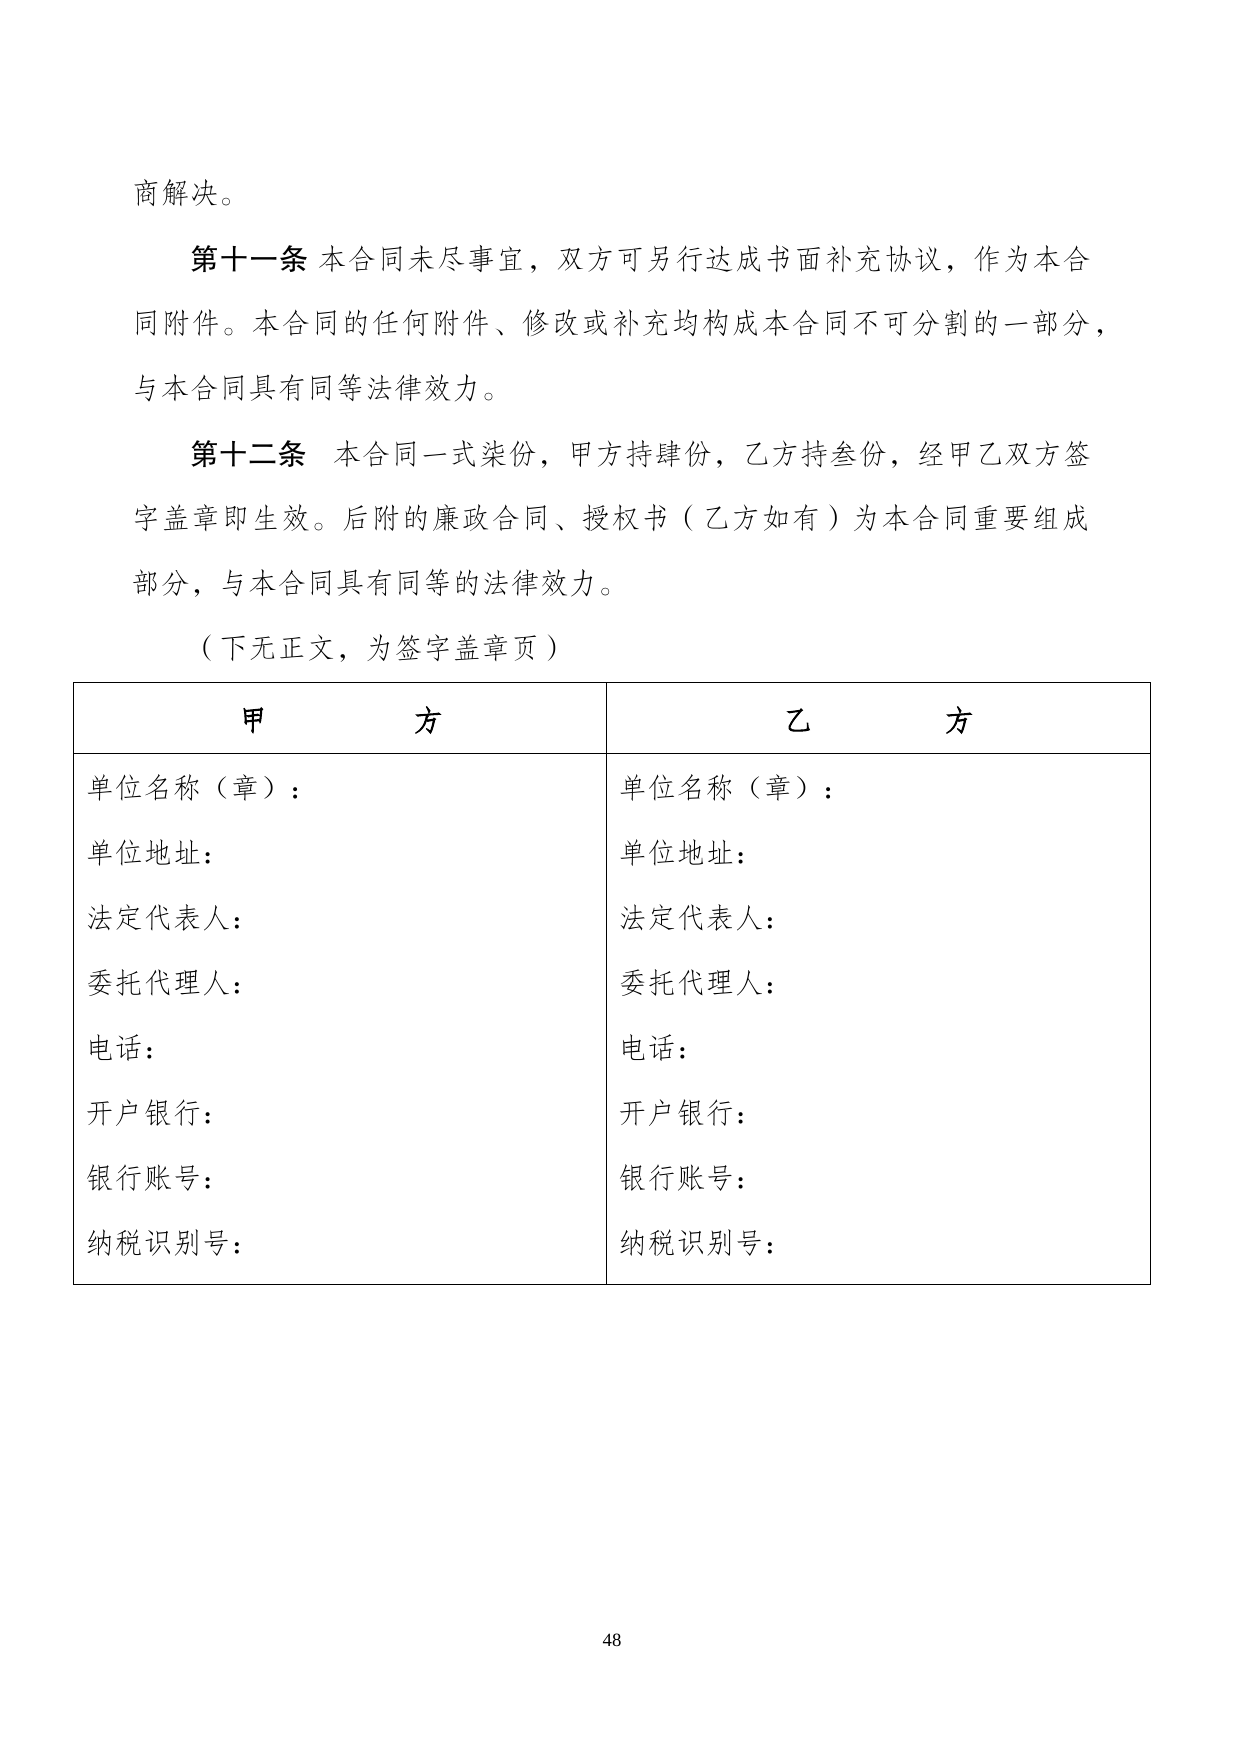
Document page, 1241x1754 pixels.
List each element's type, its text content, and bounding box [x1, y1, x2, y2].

table_header 甲 方 [74, 683, 606, 753]
table_cell 单位名称（章）： 单位地址： 法定代表人： 委托代理人： 电话： 开户银行： 银行账号： 纳税识别号： [607, 754, 1150, 1284]
text 第十二条 本合同一式柒份，甲方持肆份，乙方持叁份，经甲乙双方签字盖章即生效。后附的廉政合同、授权书（乙方如有）为本合同重要组成部分，与本合同具有同等的法律效力。 [131, 422, 1093, 617]
text 第十一条 本合同未尽事宜，双方可另行达成书面补充协议，作为本合同附件。本合同的任何附件、修改或补充均构成本合同不可分割的一部分，与本合同具有同等法律效力。 [131, 227, 1093, 422]
table_header 乙 方 [607, 683, 1150, 753]
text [131, 162, 1093, 227]
text （下无正文，为签字盖章页） [131, 617, 1093, 682]
table_cell 单位名称（章）： 单位地址： 法定代表人： 委托代理人： 电话： 开户银行： 银行账号： 纳税识别号： [74, 754, 606, 1284]
